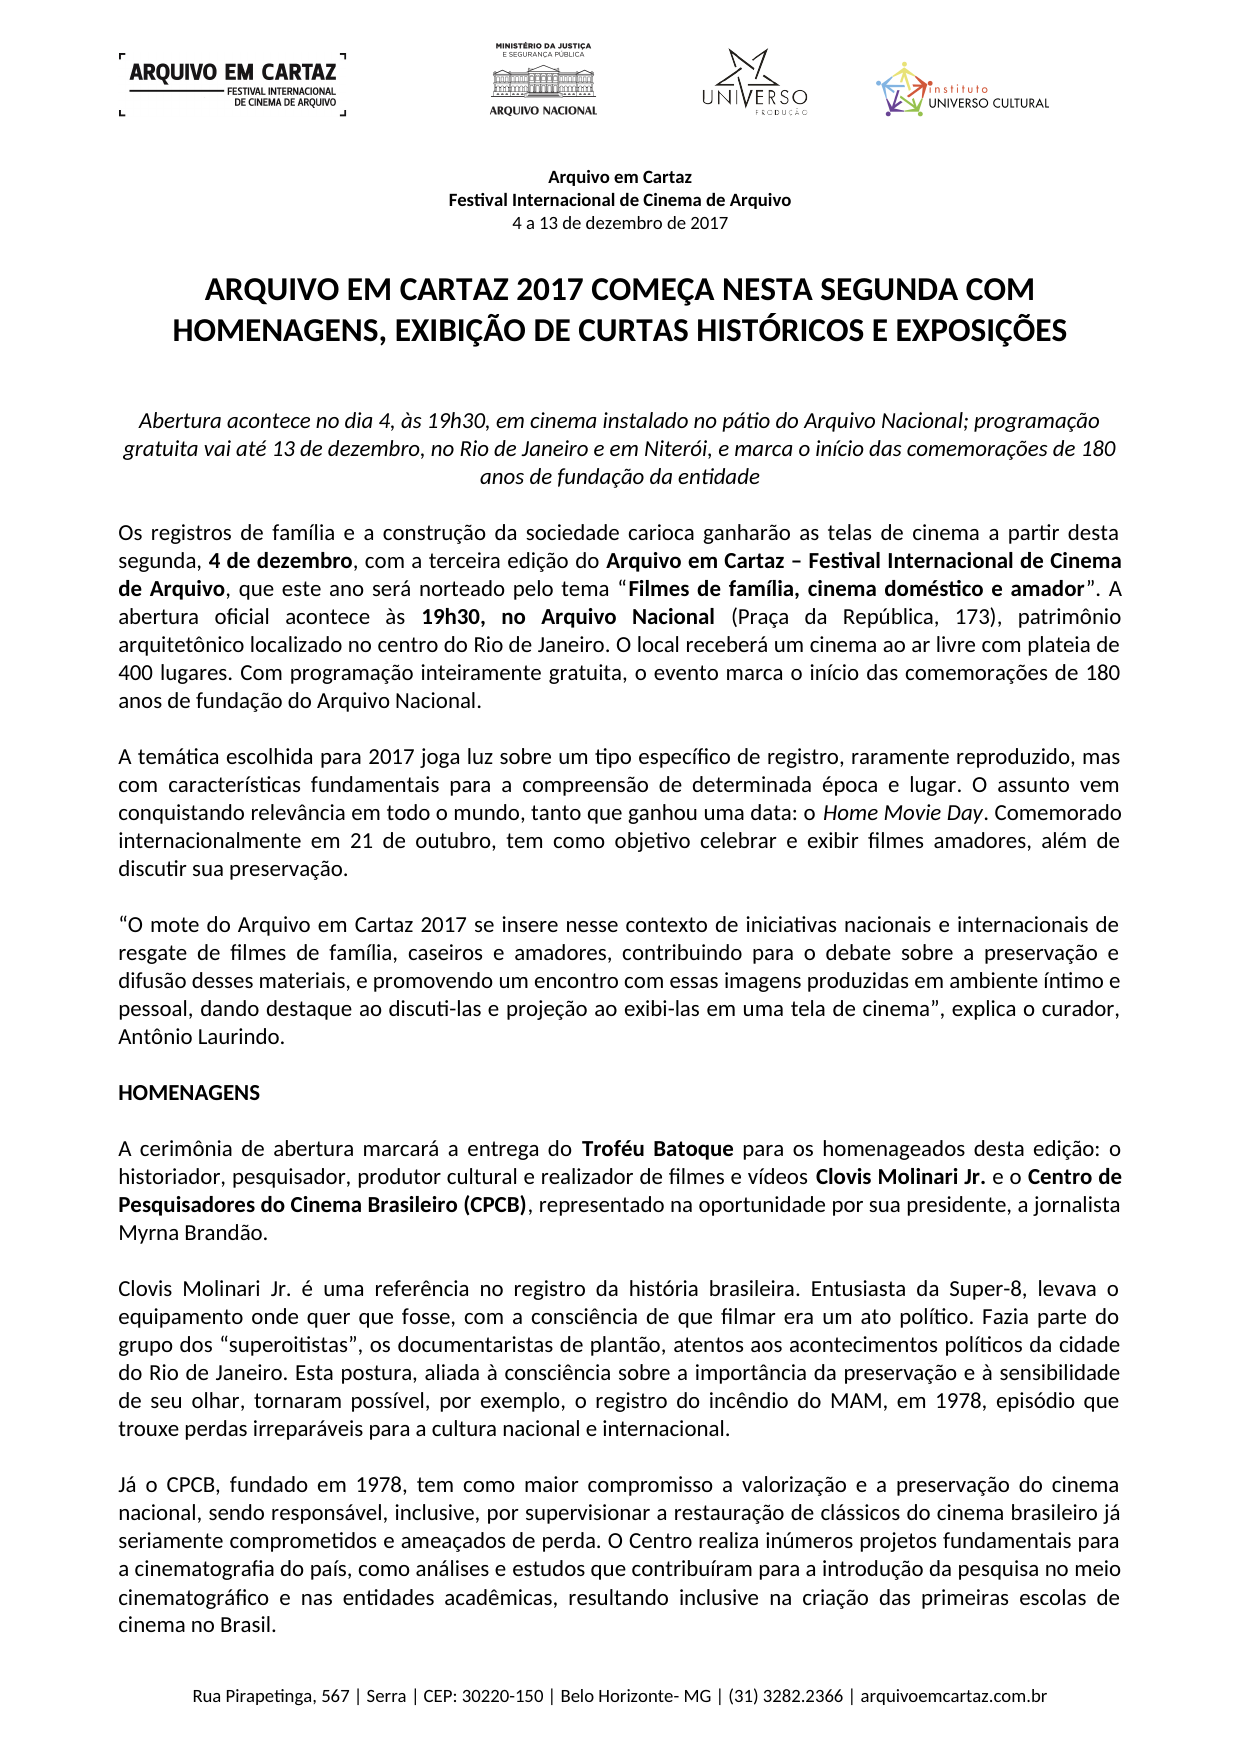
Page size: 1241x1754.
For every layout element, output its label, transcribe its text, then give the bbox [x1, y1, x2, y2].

text Clovis Molinari Jr. é uma referência no registro da história brasileira. Entusiasta da Super-8, levava o equipamento onde quer que fosse, com a consciência de que filmar era um ato político. Fazia parte do grupo dos “superoitistas”, os documentaristas de plantão, atentos aos acontecimentos políticos da cidade do Rio de Janeiro. Esta postura, aliada à consciência sobre a importância da preservação e à sensibilidade de seu olhar, tornaram possível, por exemplo, o registro do incêndio do MAM, em 1978, episódio que trouxe perdas irreparáveis para a cultura nacional e internacional. [118, 1274, 1122, 1442]
text Festival Internacional de Cinema de Arquivo [118, 188, 1122, 211]
text Abertura acontece no dia 4, às 19h30, em cinema instalado no pátio do Arquivo Nacional; programação gratuita vai até 13 de dezembro, no Rio de Janeiro e em Niterói, e marca o início das comemorações de 180 anos de fundação da entidade [118, 406, 1122, 490]
text A cerimônia de abertura marcará a entrega do Troféu Batoque para os homenageados desta edição: o historiador, pesquisador, produtor cultural e realizador de filmes e vídeos Clovis Molinari Jr. e o Centro de Pesquisadores do Cinema Brasileiro (CPCB), representado na oportunidade por sua presidente, a jornalista Myrna Brandão. [118, 1134, 1122, 1246]
text A temática escolhida para 2017 joga luz sobre um tipo específico de registro, raramente reproduzido, mas com características fundamentais para a compreensão de determinada época e lugar. O assunto vem conquistando relevância em todo o mundo, tanto que ganhou uma data: o Home Movie Day. Comemorado internacionalmente em 21 de outubro, tem como objetivo celebrar e exibir filmes amadores, além de discutir sua preservação. [118, 742, 1122, 882]
picture [872, 61, 1053, 117]
text “O mote do Arquivo em Cartaz 2017 se insere nesse contexto de iniciativas nacionais e internacionais de resgate de filmes de família, caseiros e amadores, contribuindo para o debate sobre a preservação e difusão desses materiais, e promovendo um encontro com essas imagens produzidas em ambiente íntimo e pessoal, dando destaque ao discuti-las e projeção ao exibi-las em uma tela de cinema”, explica o curador, Antônio Laurindo. [118, 910, 1122, 1050]
text Os registros de família e a construção da sociedade carioca ganharão as telas de cinema a partir desta segunda, 4 de dezembro, com a terceira edição do Arquivo em Cartaz – Festival Internacional de Cinema de Arquivo, que este ano será norteado pelo tema “Filmes de família, cinema doméstico e amador”. A abertura oficial acontece às 19h30, no Arquivo Nacional (Praça da República, 173), patrimônio arquitetônico localizado no centro do Rio de Janeiro. O local receberá um cinema ao ar livre com plateia de 400 lugares. Com programação inteiramente gratuita, o evento marca o início das comemorações de 180 anos de fundação do Arquivo Nacional. [118, 518, 1122, 714]
text 4 a 13 de dezembro de 2017 [118, 211, 1122, 234]
text Arquivo em Cartaz [118, 165, 1122, 188]
text HOMENAGENS [118, 1078, 1122, 1106]
text ARQUIVO EM CARTAZ 2017 COMEÇA NESTA SEGUNDA COM HOMENAGENS, EXIBIÇÃO DE CURTAS HISTÓRICOS E EXPOSIÇÕES [118, 268, 1122, 350]
picture [118, 52, 347, 117]
picture [489, 41, 599, 117]
text Já o CPCB, fundado em 1978, tem como maior compromisso a valorização e a preservação do cinema nacional, sendo responsável, inclusive, por supervisionar a restauração de clássicos do cinema brasileiro já seriamente comprometidos e ameaçados de perda. O Centro realiza inúmeros projetos fundamentais para a cinematografia do país, como análises e estudos que contribuíram para a introdução da pesquisa no meio cinematográfico e nas entidades acadêmicas, resultando inclusive na criação das primeiras escolas de cinema no Brasil. [118, 1471, 1122, 1639]
